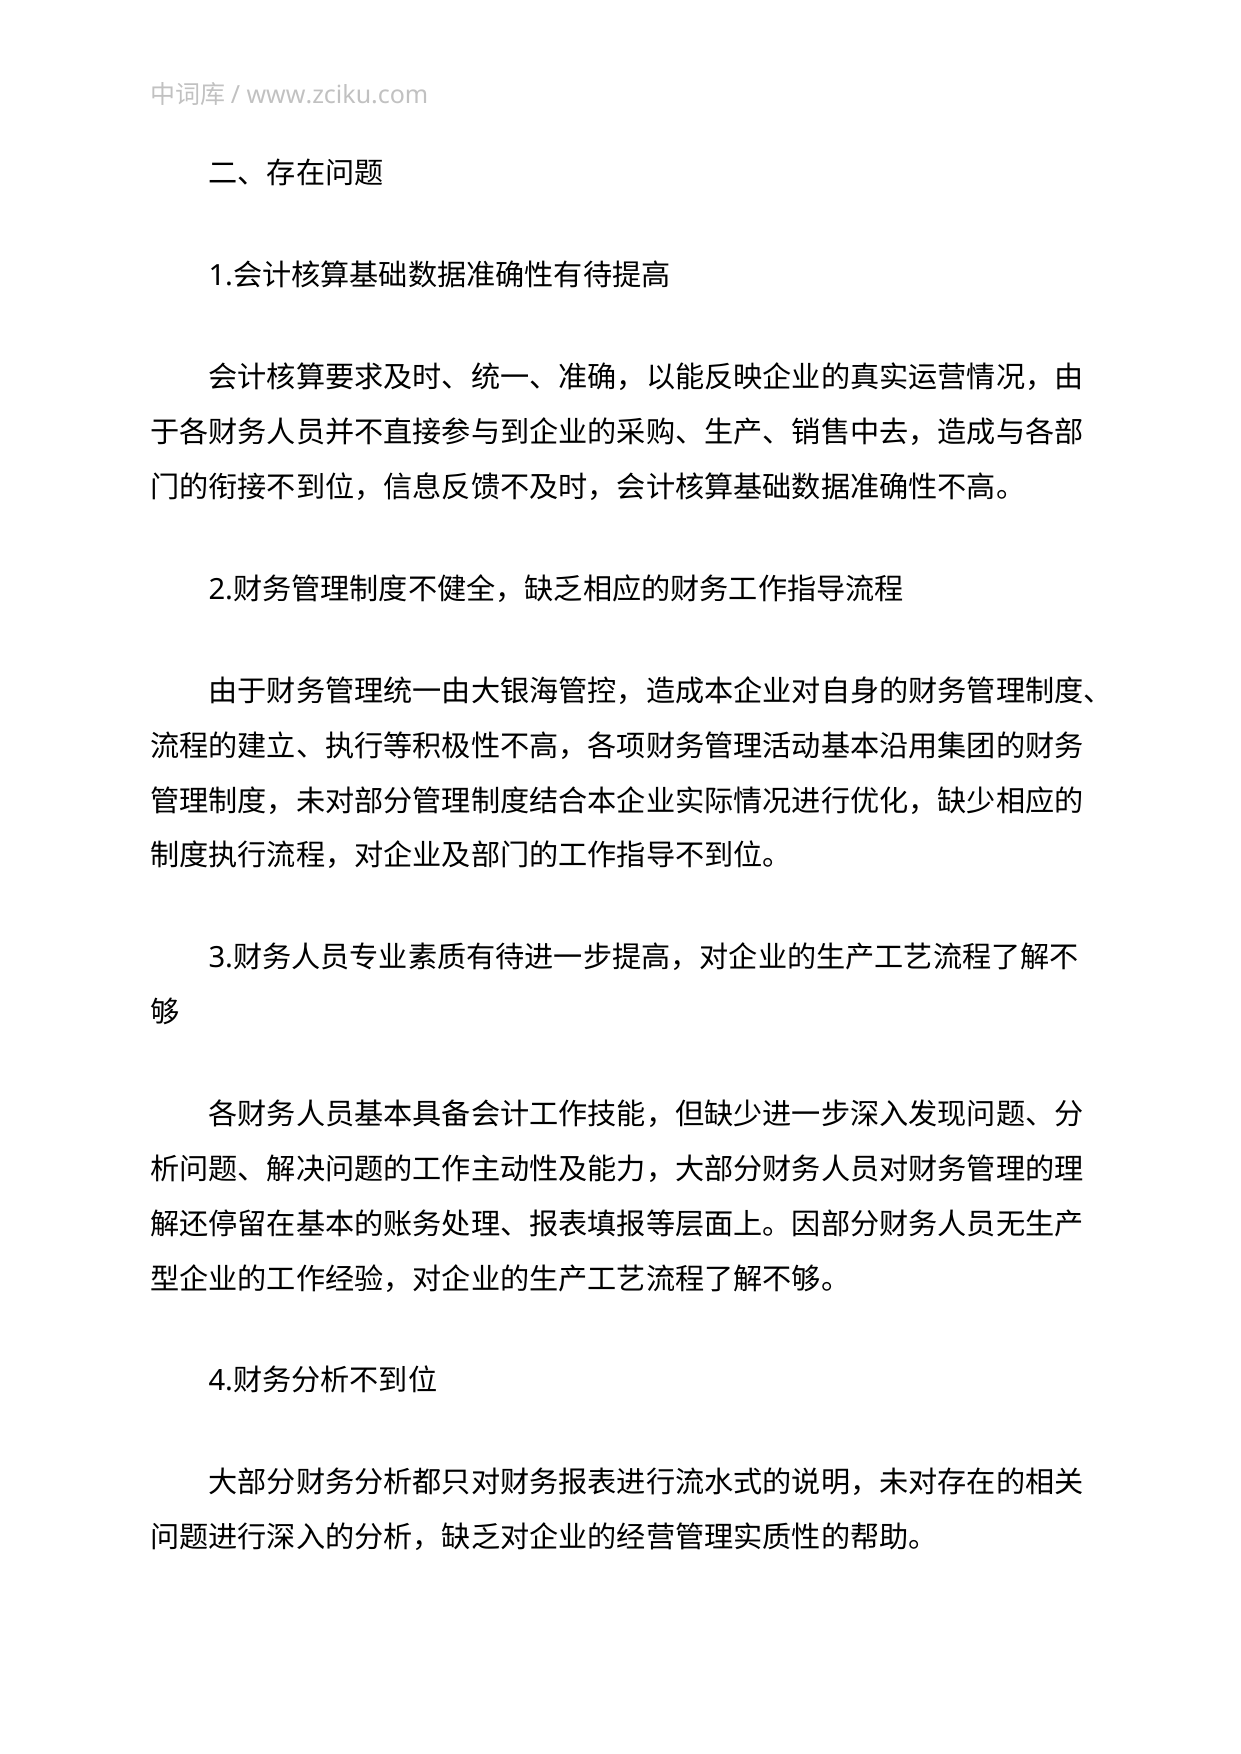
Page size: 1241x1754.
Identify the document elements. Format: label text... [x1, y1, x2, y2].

text 3.财务人员专业素质有待进一步提高，对企业的生产工艺流程了解不够 [150, 934, 1090, 1031]
text 1.会计核算基础数据准确性有待提高 [150, 252, 1090, 294]
text 大部分财务分析都只对财务报表进行流水式的说明，未对存在的相关问题进行深入的分析，缺乏对企业的经营管理实质性的帮助。 [150, 1459, 1090, 1556]
text 4.财务分析不到位 [150, 1357, 1090, 1399]
text 各财务人员基本具备会计工作技能，但缺少进一步深入发现问题、分析问题、解决问题的工作主动性及能力，大部分财务人员对财务管理的理解还停留在基本的账务处理、报表填报等层面上。因部分财务人员无生产型企业的工作经验，对企业的生产工艺流程了解不够。 [150, 1091, 1090, 1297]
text 由于财务管理统一由大银海管控，造成本企业对自身的财务管理制度、流程的建立、执行等积极性不高，各项财务管理活动基本沿用集团的财务管理制度，未对部分管理制度结合本企业实际情况进行优化，缺少相应的制度执行流程，对企业及部门的工作指导不到位。 [150, 667, 1090, 874]
text 二、存在问题 [150, 150, 1090, 192]
text 2.财务管理制度不健全，缺乏相应的财务工作指导流程 [150, 565, 1090, 608]
text 会计核算要求及时、统一、准确，以能反映企业的真实运营情况，由于各财务人员并不直接参与到企业的采购、生产、销售中去，造成与各部门的衔接不到位，信息反馈不及时，会计核算基础数据准确性不高。 [150, 354, 1090, 506]
